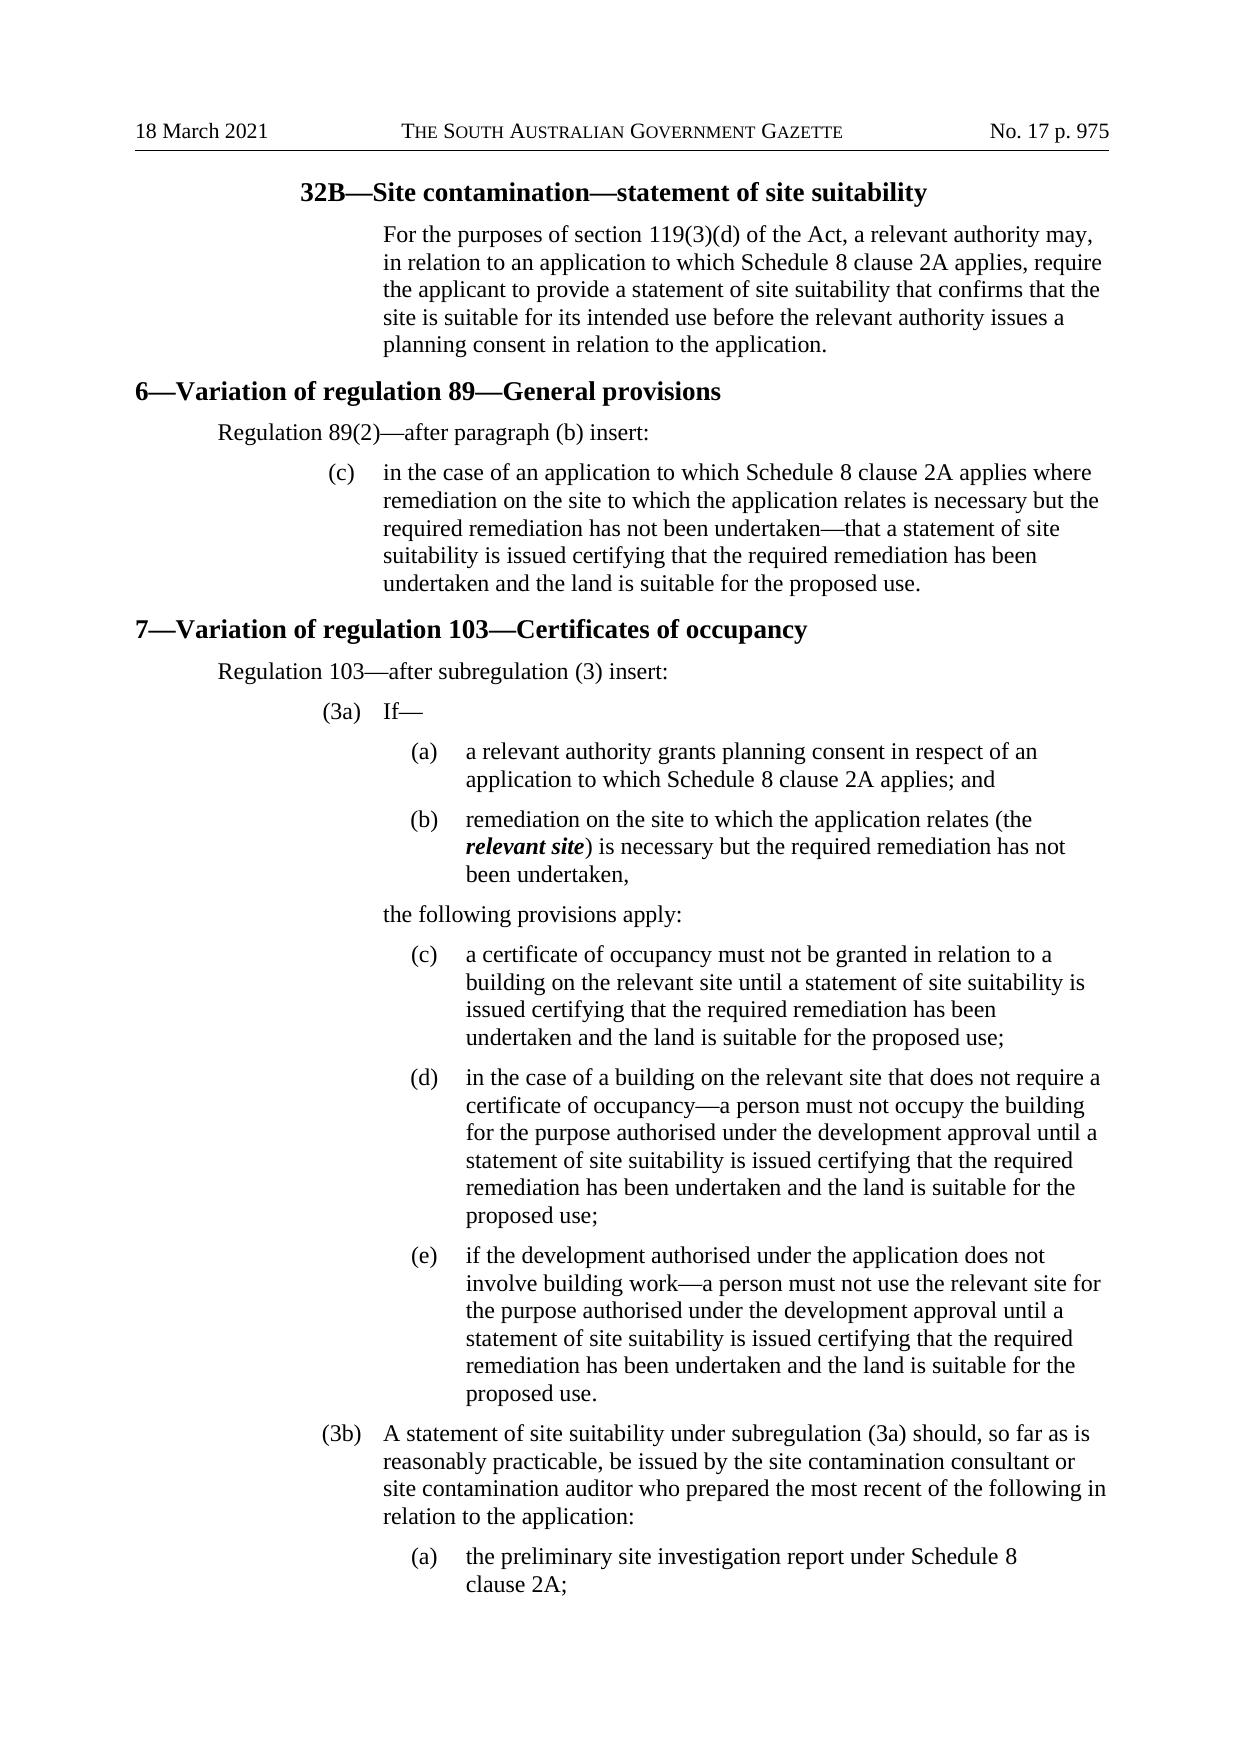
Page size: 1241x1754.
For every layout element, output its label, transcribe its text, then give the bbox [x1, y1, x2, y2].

text the following provisions apply: [383, 900, 1109, 928]
text 6—Variation of regulation 89—General provisions [135, 375, 1109, 406]
text (c) a certificate of occupancy must not be granted in relation to a building on the relevant site until a statement of site suitability is issued certifying that the required remediation has been undertaken and the land is suitable for the proposed use; [383, 940, 1109, 1051]
text 32B—Site contamination—statement of site suitability [300, 176, 1109, 207]
text (b) remediation on the site to which the application relates (the relevant site) is necessary but the required remediation has not been undertaken, [383, 805, 1109, 887]
text (e) if the development authorised under the application does not involve building work—a person must not use the relevant site for the purpose authorised under the development approval until a statement of site suitability is issued certifying that the required remediation has been undertaken and the land is suitable for the proposed use. [383, 1241, 1109, 1407]
text (3a) If— [300, 697, 1109, 724]
text (3b) A statement of site suitability under subregulation (3a) should, so far as is reasonably practicable, be issued by the site contamination consultant or site contamination auditor who prepared the most recent of the following in relation to the application: [300, 1419, 1109, 1530]
text 7—Variation of regulation 103—Certificates of occupancy [135, 613, 1109, 644]
text (d) in the case of a building on the relevant site that does not require a certificate of occupancy—a person must not occupy the building for the purpose authorised under the development approval until a statement of site suitability is issued certifying that the required remediation has been undertaken and the land is suitable for the proposed use; [383, 1063, 1109, 1229]
text (c) in the case of an application to which Schedule 8 clause 2A applies where remediation on the site to which the application relates is necessary but the required remediation has not been undertaken—that a statement of site suitability is issued certifying that the required remediation has been undertaken and the land is suitable for the proposed use. [300, 458, 1109, 596]
text For the purposes of section 119(3)(d) of the Act, a relevant authority may, in relation to an application to which Schedule 8 clause 2A applies, require the applicant to provide a statement of site suitability that confirms that the site is suitable for its intended use before the relevant authority issues a planning consent in relation to the application. [383, 220, 1109, 358]
text (a) a relevant authority grants planning consent in respect of an application to which Schedule 8 clause 2A applies; and [383, 737, 1109, 792]
text Regulation 89(2)—after paragraph (b) insert: [217, 418, 1109, 446]
text Regulation 103—after subregulation (3) insert: [217, 657, 1109, 684]
text (a) the preliminary site investigation report under Schedule 8 clause 2A; [383, 1542, 1109, 1597]
